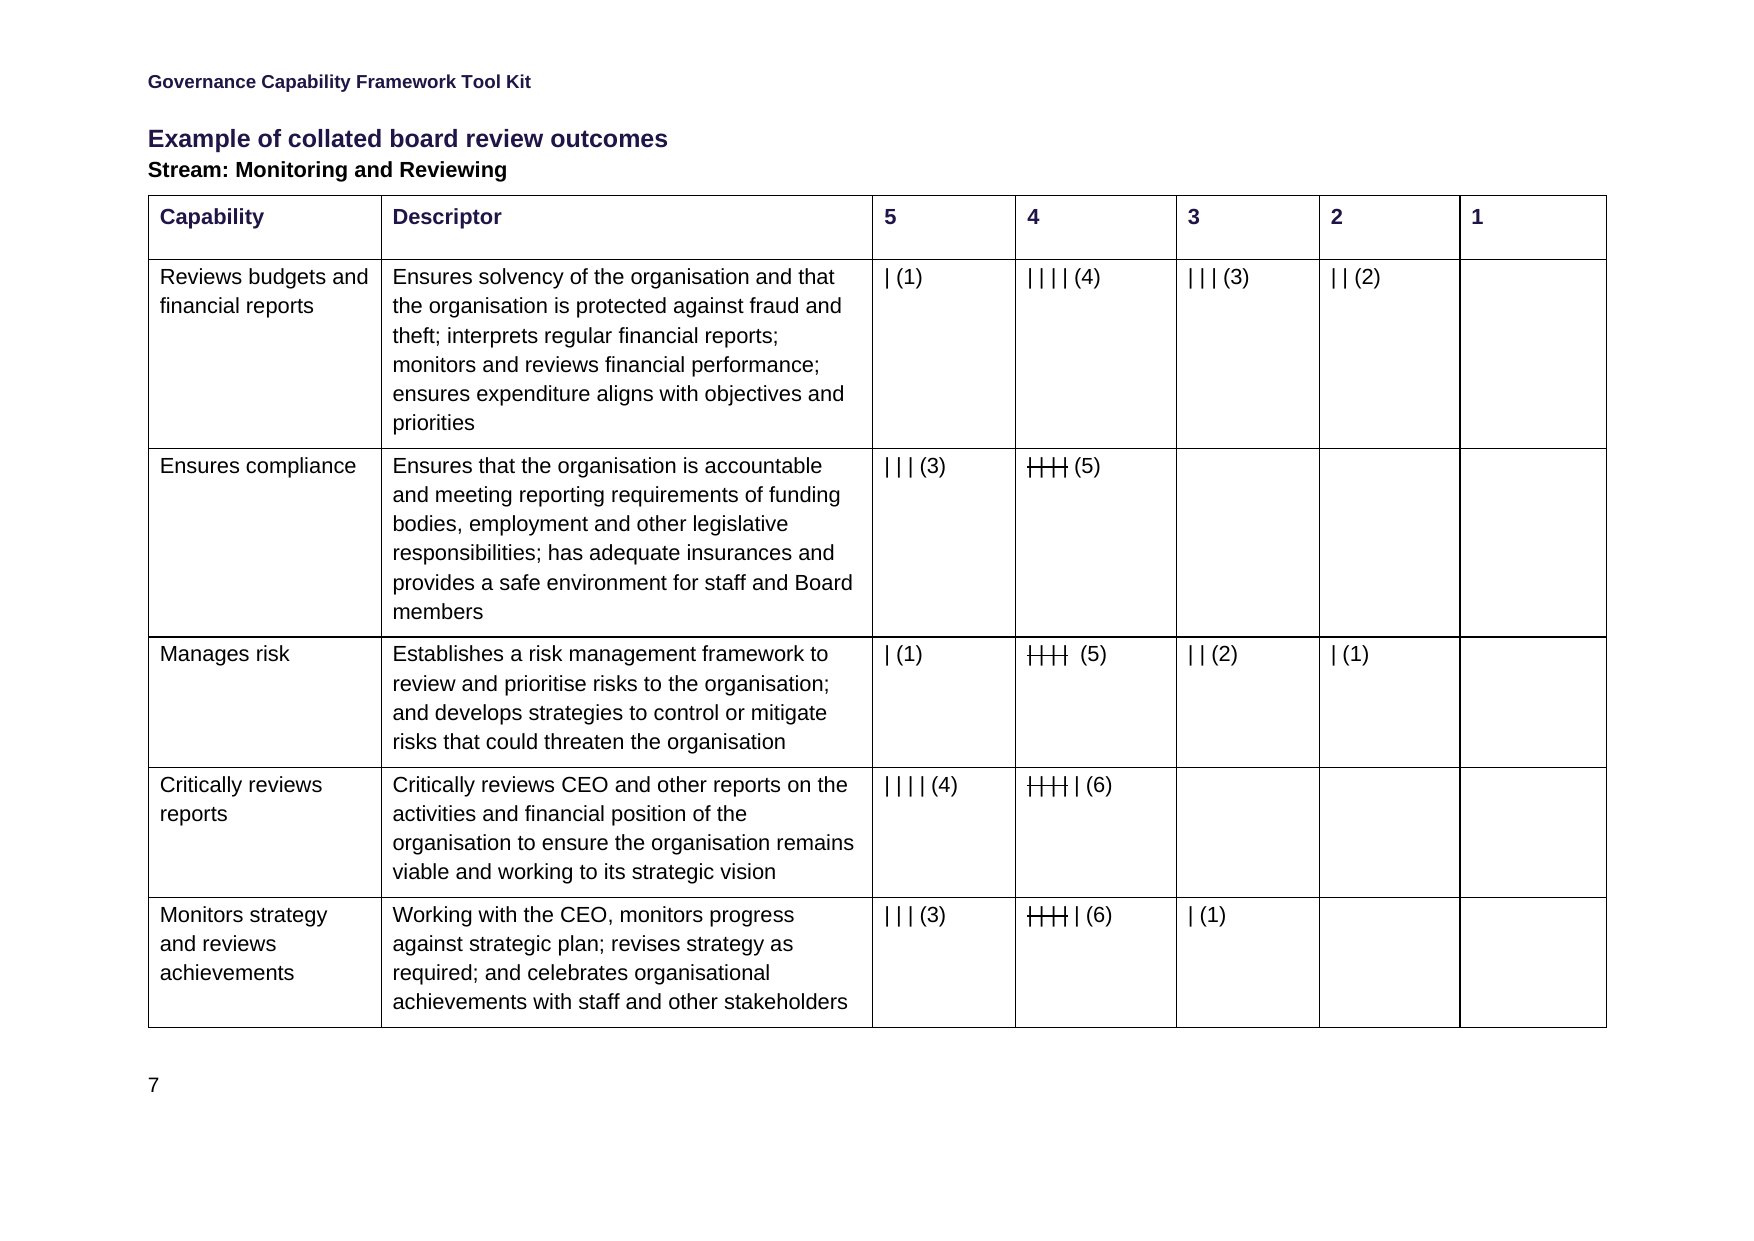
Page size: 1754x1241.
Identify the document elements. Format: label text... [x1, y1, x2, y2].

table_cell | | | | (4) [1016, 260, 1176, 448]
table_cell [1320, 449, 1459, 636]
table_cell Manages risk [149, 638, 381, 767]
table_header 1 [1461, 196, 1606, 259]
table_cell | | | (3) [873, 449, 1015, 636]
table_cell | | | | (5) [1016, 449, 1176, 636]
table_cell Reviews budgets and financial reports [149, 260, 381, 448]
table_cell | | | (3) [873, 898, 1015, 1027]
table_cell | | | | | (6) [1016, 898, 1176, 1027]
table_cell | (1) [873, 638, 1015, 767]
table_cell [1461, 898, 1606, 1027]
table_cell Critically reviews CEO and other reports on the activities and financial position of the organisation to ensure the organisation remains viable and working to its strategic vision [382, 768, 872, 897]
table_cell [1320, 898, 1459, 1027]
table_header 2 [1320, 196, 1459, 259]
table_cell [1461, 449, 1606, 636]
table_cell [1320, 768, 1459, 897]
table_cell | (1) [1177, 898, 1319, 1027]
table_header 3 [1177, 196, 1319, 259]
table_cell [1177, 768, 1319, 897]
table_header Capability [149, 196, 381, 259]
table_header Descriptor [382, 196, 872, 259]
table_cell | | (2) [1177, 638, 1319, 767]
table_cell Ensures compliance [149, 449, 381, 636]
table_cell | | | (3) [1177, 260, 1319, 448]
table_cell | | | | (4) [873, 768, 1015, 897]
table_cell | | | | | (6) [1016, 768, 1176, 897]
table_cell | | | | (5) [1016, 638, 1176, 767]
table_cell [1177, 449, 1319, 636]
table_cell | | (2) [1320, 260, 1459, 448]
table_cell | (1) [873, 260, 1015, 448]
text Example of collated board review outcomes Stream: Monitoring and Reviewing [148, 124, 1606, 182]
table_cell Critically reviews reports [149, 768, 381, 897]
table_header 4 [1016, 196, 1176, 259]
table_header 5 [873, 196, 1015, 259]
table_cell Working with the CEO, monitors progress against strategic plan; revises strategy as required; and celebrates organisational achievements with staff and other stakeholders [382, 898, 872, 1027]
table_cell Establishes a risk management framework to review and prioritise risks to the organisation; and develops strategies to control or mitigate risks that could threaten the organisation [382, 638, 872, 767]
table_cell | (1) [1320, 638, 1459, 767]
table_cell Ensures that the organisation is accountable and meeting reporting requirements of funding bodies, employment and other legislative responsibilities; has adequate insurances and provides a safe environment for staff and Board members [382, 449, 872, 636]
table_cell [1461, 260, 1606, 448]
table_cell Monitors strategy and reviews achievements [149, 898, 381, 1027]
table_cell [1461, 638, 1606, 767]
table_cell Ensures solvency of the organisation and that the organisation is protected against fraud and theft; interprets regular financial reports; monitors and reviews financial performance; ensures expenditure aligns with objectives and priorities [382, 260, 872, 448]
table_cell [1461, 768, 1606, 897]
